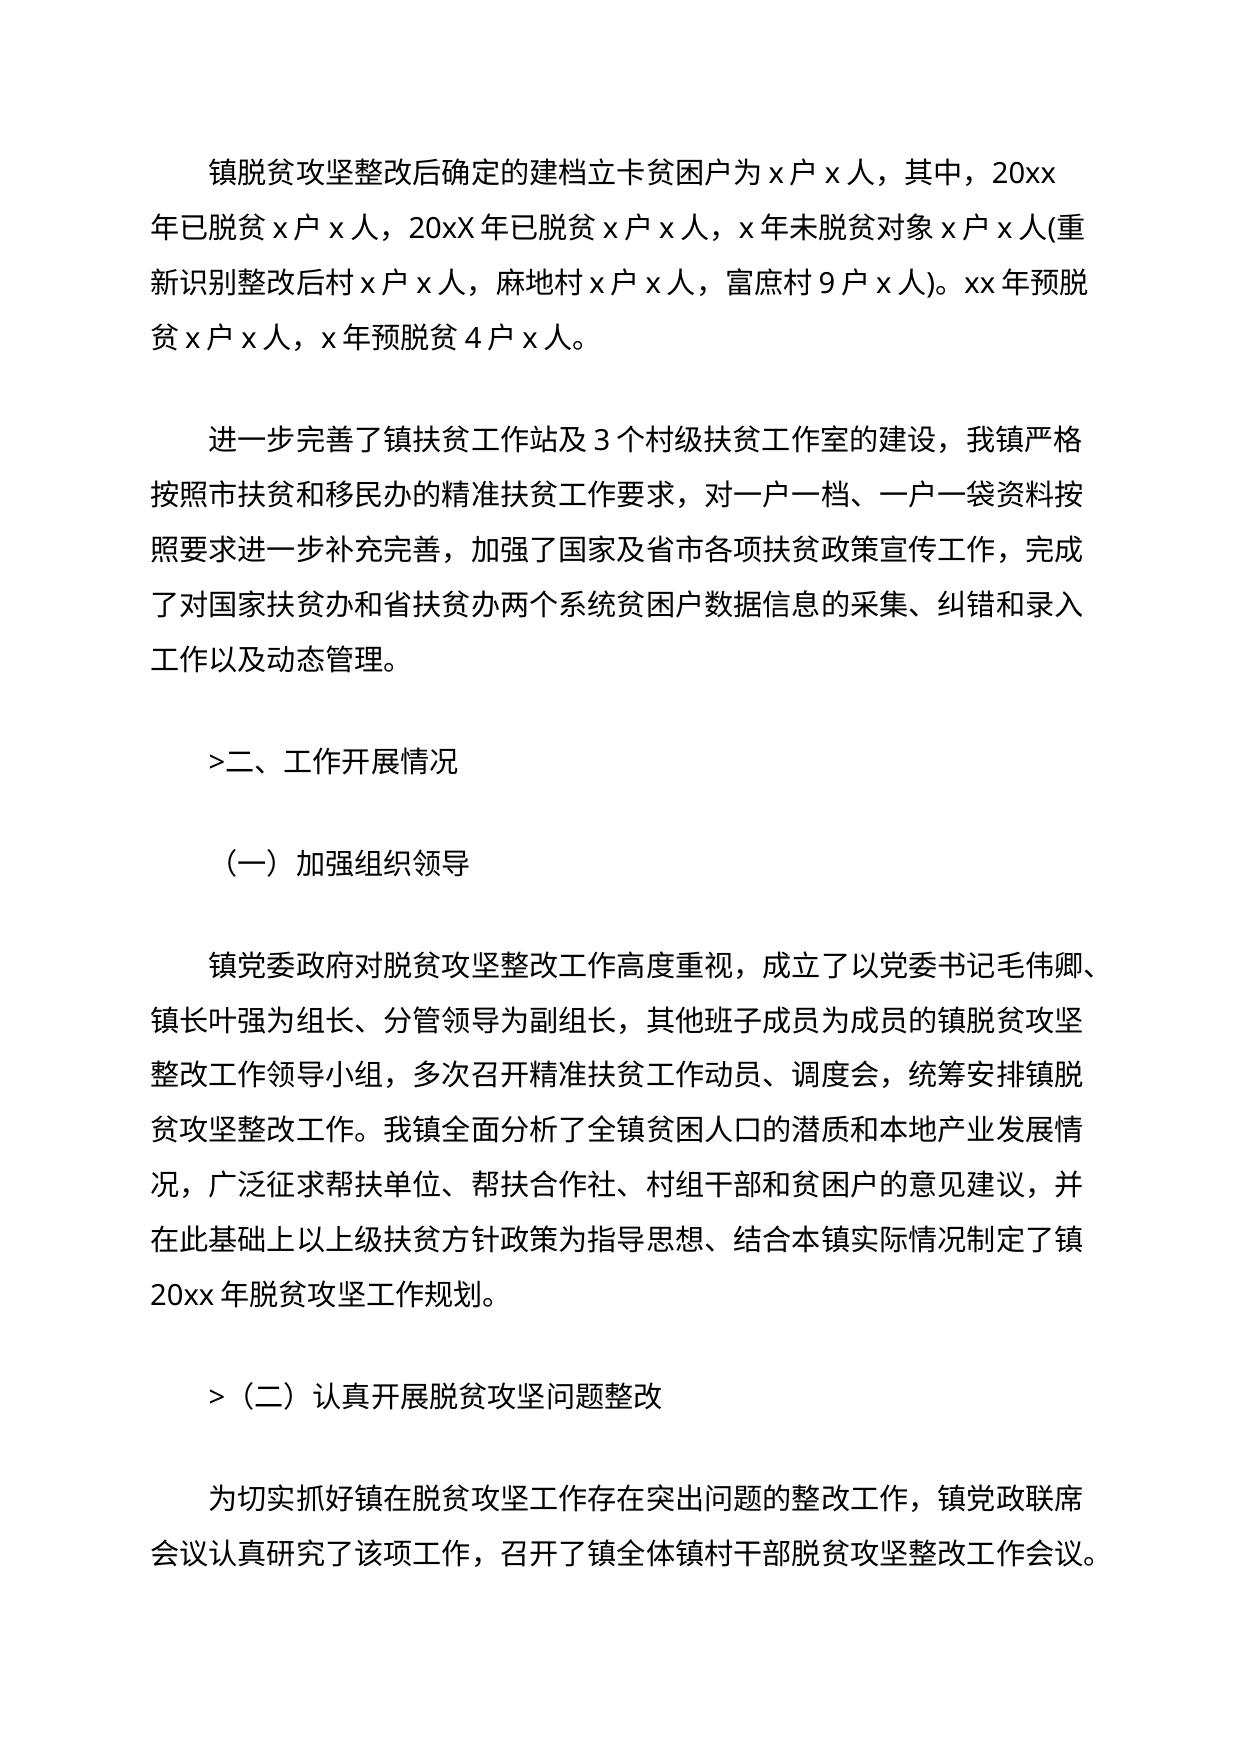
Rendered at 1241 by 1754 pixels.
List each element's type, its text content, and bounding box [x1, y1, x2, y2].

text >（二）认真开展脱贫攻坚问题整改 [150, 1373, 1090, 1416]
text 镇脱贫攻坚整改后确定的建档立卡贫困户为x户x人，其中，20xx年已脱贫x户x人，20xX年已脱贫x户x人，x年未脱贫对象x户x人(重新识别整改后村x户x人，麻地村x户x人，富庶村9户x人)。xx年预脱贫x户x人，x年预脱贫4户x人。 [150, 150, 1090, 357]
text （一）加强组织领导 [150, 840, 1090, 883]
text >二、工作开展情况 [150, 738, 1090, 781]
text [150, 1476, 1090, 1573]
text 进一步完善了镇扶贫工作站及3个村级扶贫工作室的建设，我镇严格按照市扶贫和移民办的精准扶贫工作要求，对一户一档、一户一袋资料按照要求进一步补充完善，加强了国家及省市各项扶贫政策宣传工作，完成了对国家扶贫办和省扶贫办两个系统贫困户数据信息的采集、纠错和录入工作以及动态管理。 [150, 417, 1090, 679]
text 镇党委政府对脱贫攻坚整改工作高度重视，成立了以党委书记毛伟卿、镇长叶强为组长、分管领导为副组长，其他班子成员为成员的镇脱贫攻坚整改工作领导小组，多次召开精准扶贫工作动员、调度会，统筹安排镇脱贫攻坚整改工作。我镇全面分析了全镇贫困人口的潜质和本地产业发展情况，广泛征求帮扶单位、帮扶合作社、村组干部和贫困户的意见建议，并在此基础上以上级扶贫方针政策为指导思想、结合本镇实际情况制定了镇20xx年脱贫攻坚工作规划。 [150, 942, 1090, 1314]
